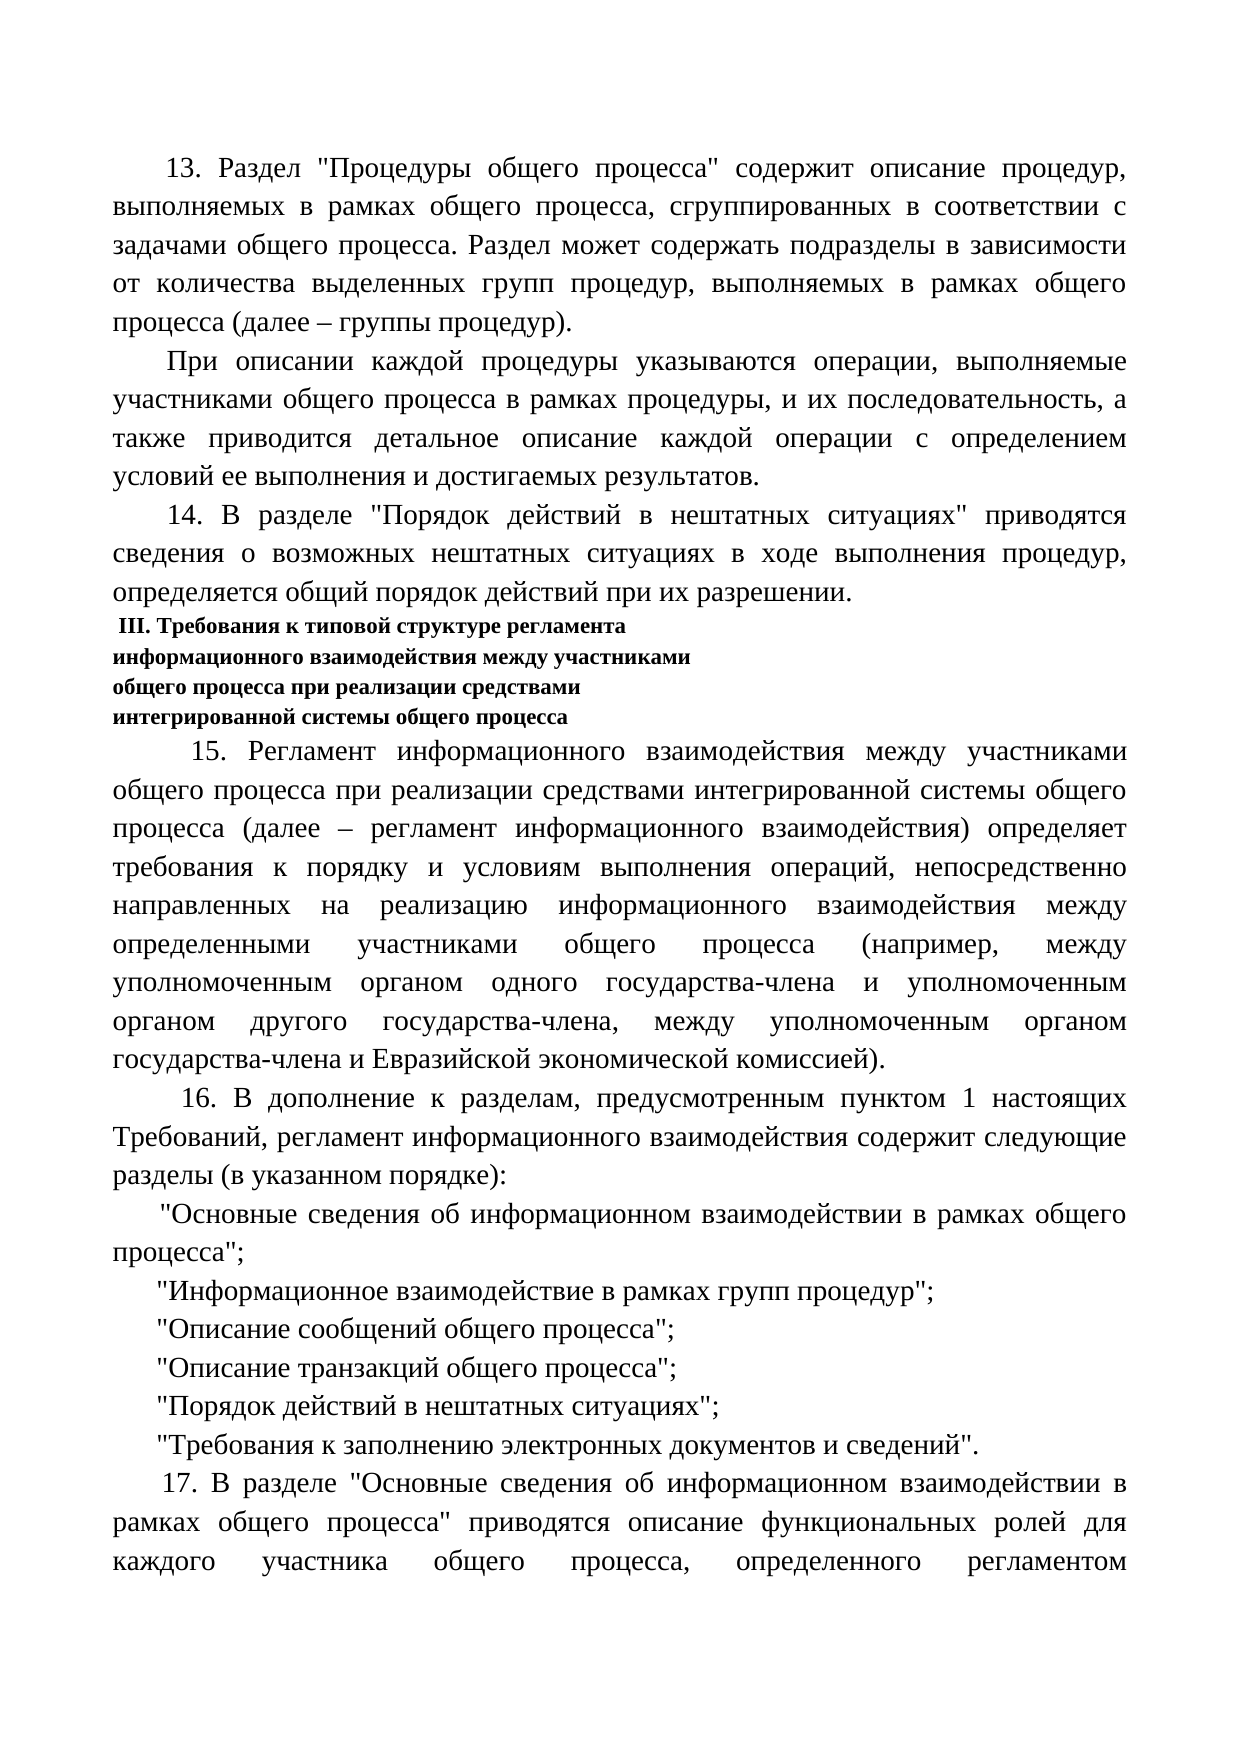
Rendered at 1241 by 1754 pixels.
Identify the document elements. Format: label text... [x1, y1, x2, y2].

text "Требования к заполнению электронных документов и сведений". [112, 1427, 1128, 1461]
text 16. В дополнение к разделам, предусмотренным пунктом 1 настоящих Требований, регламент информационного взаимодействия содержит следующие разделы (в указанном порядке): [112, 1080, 1128, 1191]
text "Основные сведения об информационном взаимодействии в рамках общего процесса"; [112, 1196, 1128, 1268]
text "Описание транзакций общего процесса"; [112, 1350, 1128, 1383]
text При описании каждой процедуры указываются операции, выполняемые участниками общего процесса в рамках процедуры, и их последовательность, а также приводится детальное описание каждой операции с определением условий ее выполнения и достигаемых результатов. [112, 343, 1128, 492]
text III. Требования к типовой структуре регламента информационного взаимодействия между участниками общего процесса при реализации средствами интегрированной системы общего процесса [112, 612, 1128, 729]
text 14. В разделе "Порядок действий в нештатных ситуациях" приводятся сведения о возможных нештатных ситуациях в ходе выполнения процедур, определяется общий порядок действий при их разрешении. [112, 497, 1128, 607]
text "Описание сообщений общего процесса"; [112, 1311, 1128, 1345]
text 13. Раздел "Процедуры общего процесса" содержит описание процедур, выполняемых в рамках общего процесса, сгруппированных в соответствии с задачами общего процесса. Раздел может содержать подразделы в зависимости от количества выделенных групп процедур, выполняемых в рамках общего процесса (далее – группы процедур). [112, 150, 1128, 338]
text "Информационное взаимодействие в рамках групп процедур"; [112, 1273, 1128, 1306]
text "Порядок действий в нештатных ситуациях"; [112, 1388, 1128, 1422]
text 15. Регламент информационного взаимодействия между участниками общего процесса при реализации средствами интегрированной системы общего процесса (далее – регламент информационного взаимодействия) определяет требования к порядку и условиям выполнения операций, непосредственно направленных на реализацию информационного взаимодействия между определенными участниками общего процесса (например, между уполномоченным органом одного государства-члена и уполномоченным органом другого государства-члена, между уполномоченным органом государства-члена и Евразийской экономической комиссией). [112, 733, 1128, 1075]
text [112, 1466, 1128, 1576]
